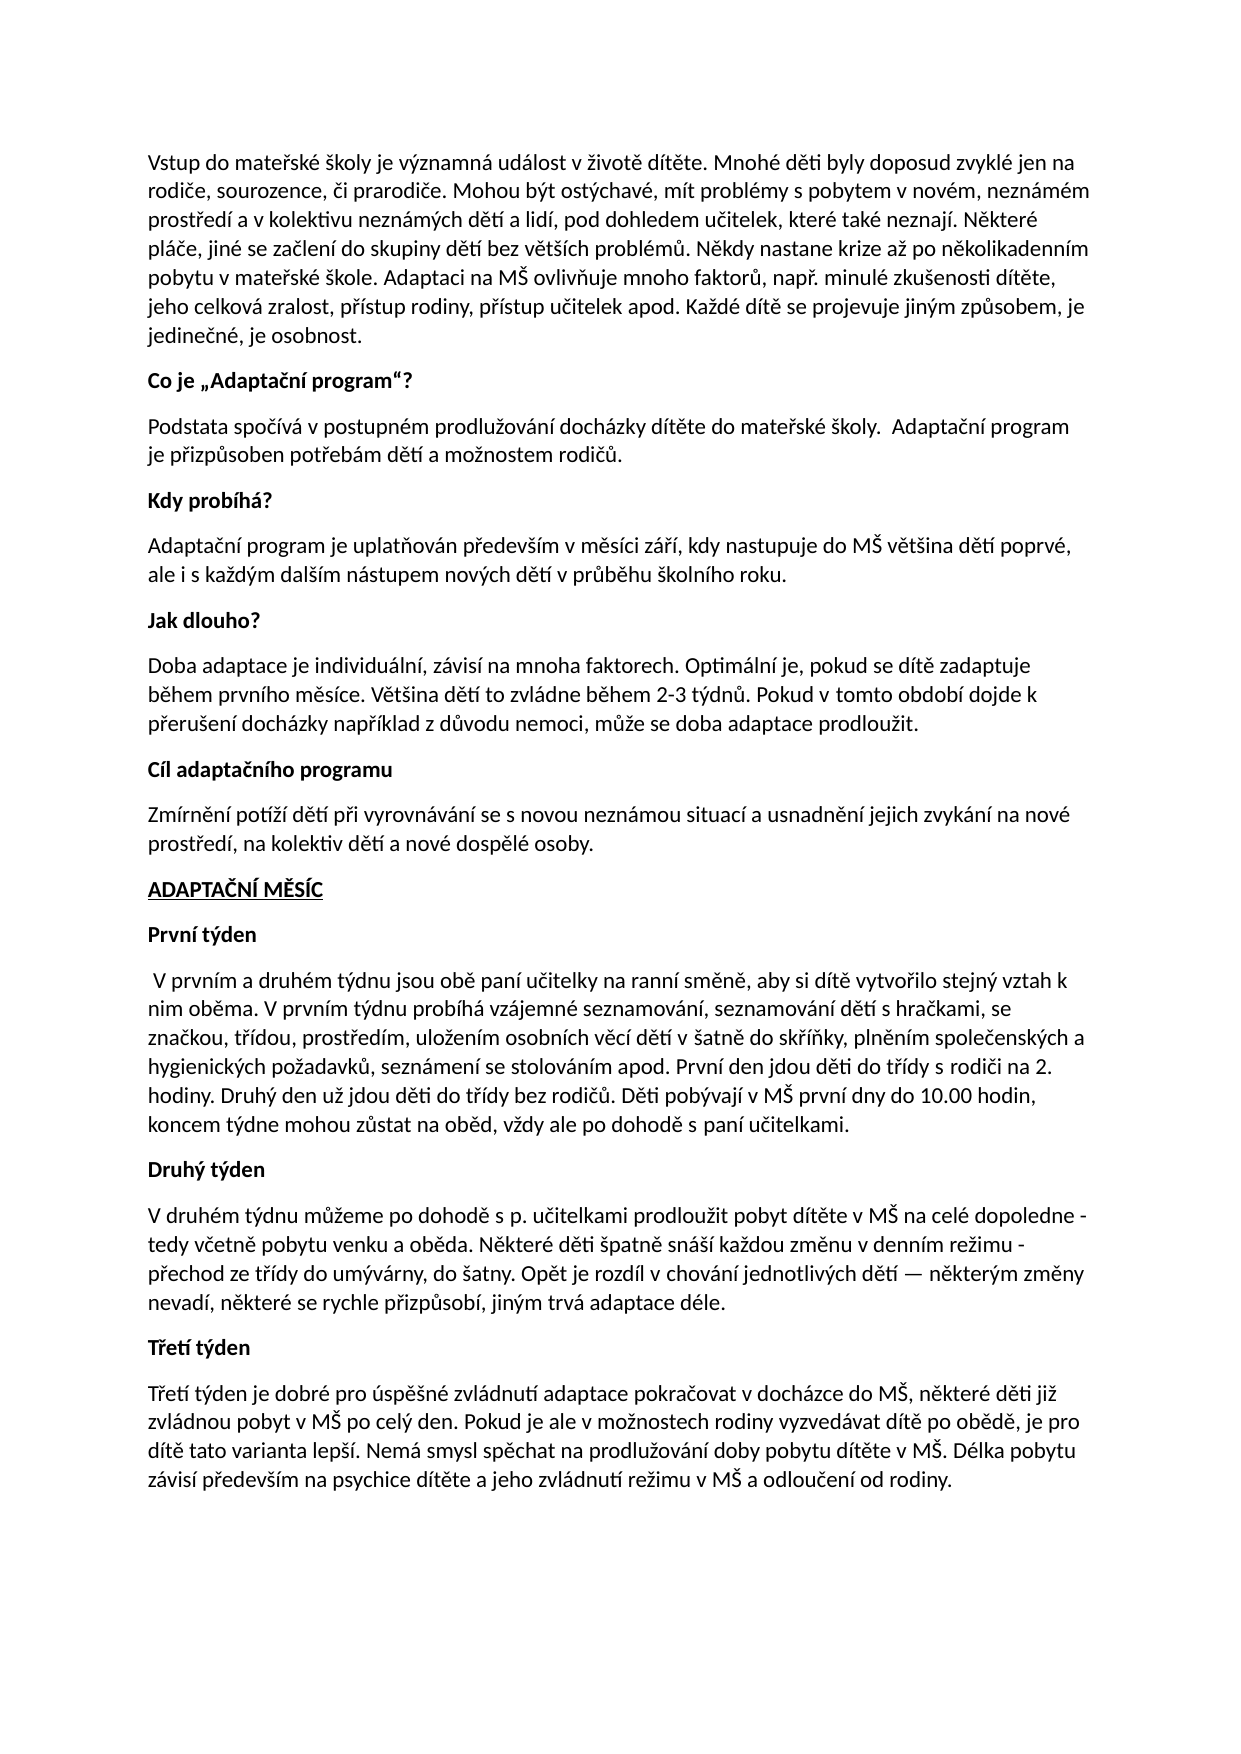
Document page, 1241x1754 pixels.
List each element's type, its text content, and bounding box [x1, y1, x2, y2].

text Jak dlouho? [148, 606, 1093, 634]
text Zmírnění potíží dětí při vyrovnávání se s novou neznámou situací a usnadnění jejich zvykání na nové prostředí, na kolektiv dětí a nové dospělé osoby. [148, 800, 1093, 857]
text Třetí týden [148, 1333, 1093, 1361]
text Podstata spočívá v postupném prodlužování docházky dítěte do mateřské školy. Adaptační program je přizpůsoben potřebám dětí a možnostem rodičů. [148, 412, 1093, 469]
text Cíl adaptačního programu [148, 755, 1093, 783]
text Vstup do mateřské školy je významná událost v životě dítěte. Mnohé děti byly doposud zvyklé jen na rodiče, sourozence, či prarodiče. Mohou být ostýchavé, mít problémy s pobytem v novém, neznámém prostředí a v kolektivu neznámých dětí a lidí, pod dohledem učitelek, které také neznají. Některé pláče, jiné se začlení do skupiny dětí bez větších problémů. Někdy nastane krize až po několikadenním pobytu v mateřské škole. Adaptaci na MŠ ovlivňuje mnoho faktorů, např. minulé zkušenosti dítěte, jeho celková zralost, přístup rodiny, přístup učitelek apod. Každé dítě se projevuje jiným způsobem, je jedinečné, je osobnost. [148, 148, 1093, 349]
text Doba adaptace je individuální, závisí na mnoha faktorech. Optimální je, pokud se dítě zadaptuje během prvního měsíce. Většina dětí to zvládne během 2-3 týdnů. Pokud v tomto období dojde k přerušení docházky například z důvodu nemoci, může se doba adaptace prodloužit. [148, 652, 1093, 737]
text Druhý týden [148, 1156, 1093, 1183]
text ADAPTAČNÍ MĚSÍC [148, 875, 1093, 903]
text První týden [148, 920, 1093, 948]
text V druhém týdnu můžeme po dohodě s p. učitelkami prodloužit pobyt dítěte v MŠ na celé dopoledne -tedy včetně pobytu venku a oběda. Některé děti špatně snáší každou změnu v denním režimu - přechod ze třídy do umývárny, do šatny. Opět je rozdíl v chování jednotlivých dětí — některým změny nevadí, některé se rychle přizpůsobí, jiným trvá adaptace déle. [148, 1201, 1093, 1316]
text Třetí týden je dobré pro úspěšné zvládnutí adaptace pokračovat v docházce do MŠ, některé děti již zvládnou pobyt v MŠ po celý den. Pokud je ale v možnostech rodiny vyzvedávat dítě po obědě, je pro dítě tato varianta lepší. Nemá smysl spěchat na prodlužování doby pobytu dítěte v MŠ. Délka pobytu závisí především na psychice dítěte a jeho zvládnutí režimu v MŠ a odloučení od rodiny. [148, 1379, 1093, 1493]
text V prvním a druhém týdnu jsou obě paní učitelky na ranní směně, aby si dítě vytvořilo stejný vztah k nim oběma. V prvním týdnu probíhá vzájemné seznamování, seznamování dětí s hračkami, se značkou, třídou, prostředím, uložením osobních věcí dětí v šatně do skříňky, plněním společenských a hygienických požadavků, seznámení se stolováním apod. První den jdou děti do třídy s rodiči na 2. hodiny. Druhý den už jdou děti do třídy bez rodičů. Děti pobývají v MŠ první dny do 10.00 hodin, koncem týdne mohou zůstat na oběd, vždy ale po dohodě s paní učitelkami. [148, 966, 1093, 1138]
text Co je „Adaptační program“? [148, 366, 1093, 394]
text Adaptační program je uplatňován především v měsíci září, kdy nastupuje do MŠ většina dětí poprvé, ale i s každým dalším nástupem nových dětí v průběhu školního roku. [148, 532, 1093, 588]
text Kdy probíhá? [148, 486, 1093, 514]
